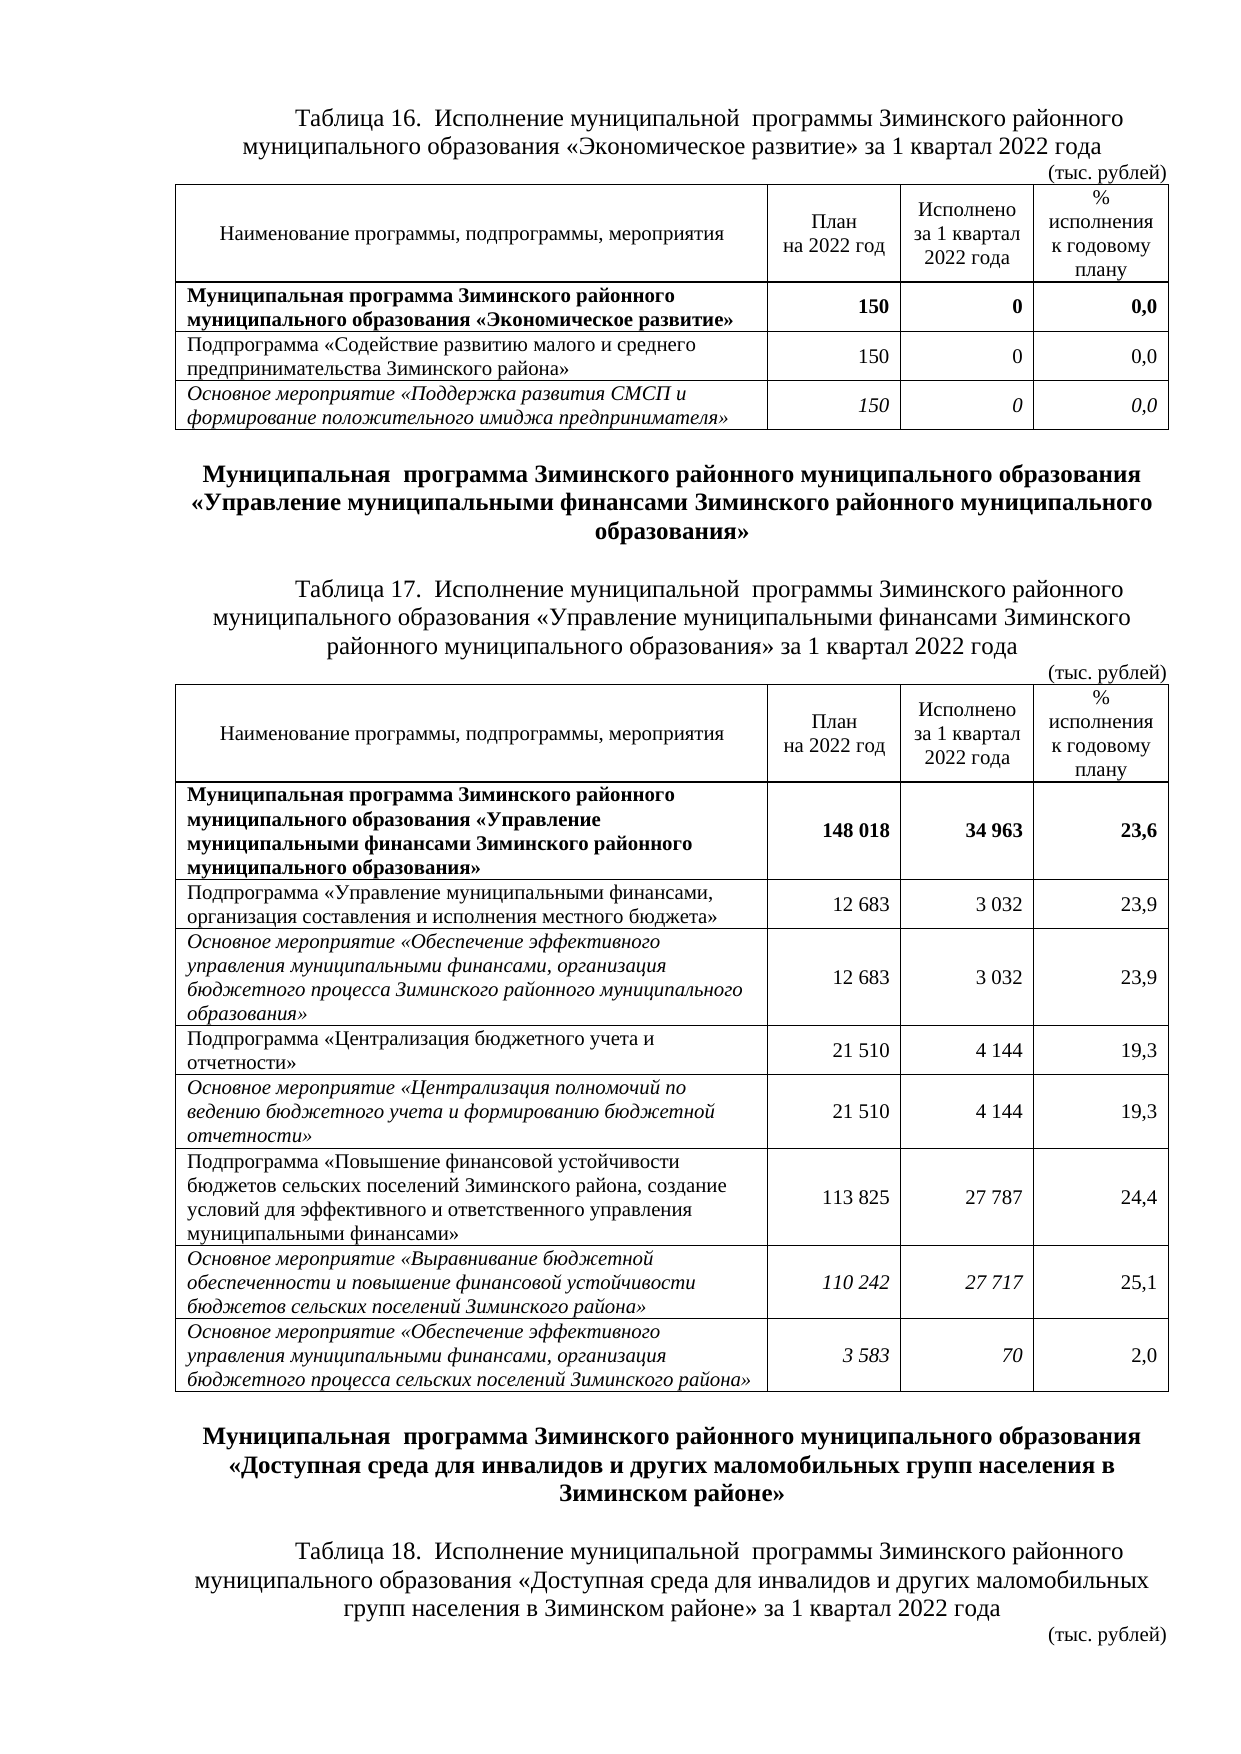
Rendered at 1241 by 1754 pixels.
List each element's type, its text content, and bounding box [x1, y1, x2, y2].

table_cell 34 963 [901, 783, 1033, 879]
text Муниципальная программа Зиминского районного муниципального образования «Управление муниципальными финансами Зиминского районного муниципального образования» [177, 459, 1167, 545]
text Таблица 17. Исполнение муниципальной программы Зиминского районного муниципального образования «Управление муниципальными финансами Зиминского районного муниципального образования» за 1 квартал 2022 года [177, 574, 1167, 660]
table_cell Муниципальная программа Зиминского районного муниципального образования «Экономическое развитие» [176, 283, 767, 331]
table_cell 0,0 [1034, 332, 1168, 380]
table_cell 110 242 [768, 1246, 900, 1318]
text Муниципальная программа Зиминского районного муниципального образования «Доступная среда для инвалидов и других маломобильных групп населения в Зиминском районе» [177, 1421, 1167, 1507]
table_header Наименование программы, подпрограммы, мероприятия [176, 685, 767, 781]
table_cell Подпрограмма «Централизация бюджетного учета и отчетности» [176, 1026, 767, 1074]
table_cell Основное мероприятие «Обеспечение эффективного управления муниципальными финансами, организация бюджетного процесса сельских поселений Зиминского района» [176, 1319, 767, 1391]
text (тыс. рублей) [177, 160, 1167, 184]
table_header План на 2022 год [768, 685, 900, 781]
table_cell 2,0 [1034, 1319, 1168, 1391]
table_cell 21 510 [768, 1075, 900, 1147]
table_cell 3 583 [768, 1319, 900, 1391]
text (тыс. рублей) [177, 660, 1167, 684]
text Таблица 16. Исполнение муниципальной программы Зиминского районного муниципального образования «Экономическое развитие» за 1 квартал 2022 года [177, 103, 1167, 160]
table_cell 113 825 [768, 1149, 900, 1245]
text (тыс. рублей) [177, 1622, 1167, 1646]
table_cell 0 [901, 381, 1033, 429]
table_cell Основное мероприятие «Обеспечение эффективного управления муниципальными финансами, организация бюджетного процесса Зиминского районного муниципального образования» [176, 929, 767, 1025]
table_cell 3 032 [901, 929, 1033, 1025]
table_cell 19,3 [1034, 1026, 1168, 1074]
table_cell 24,4 [1034, 1149, 1168, 1245]
table_cell 23,6 [1034, 783, 1168, 879]
table_cell 21 510 [768, 1026, 900, 1074]
table_cell Подпрограмма «Содействие развитию малого и среднего предпринимательства Зиминского района» [176, 332, 767, 380]
table_cell 0,0 [1034, 381, 1168, 429]
table_cell 148 018 [768, 783, 900, 879]
table_cell 3 032 [901, 880, 1033, 928]
table_cell 27 717 [901, 1246, 1033, 1318]
table_cell 19,3 [1034, 1075, 1168, 1147]
text Таблица 18. Исполнение муниципальной программы Зиминского районного муниципального образования «Доступная среда для инвалидов и других маломобильных групп населения в Зиминском районе» за 1 квартал 2022 года [177, 1536, 1167, 1622]
table_cell 23,9 [1034, 929, 1168, 1025]
table_header План на 2022 год [768, 185, 900, 281]
table_cell Муниципальная программа Зиминского районного муниципального образования «Управление муниципальными финансами Зиминского районного муниципального образования» [176, 783, 767, 879]
table_cell 27 787 [901, 1149, 1033, 1245]
table_header Исполнено за 1 квартал 2022 года [901, 685, 1033, 781]
table_cell Подпрограмма «Управление муниципальными финансами, организация составления и исполнения местного бюджета» [176, 880, 767, 928]
table_cell 70 [901, 1319, 1033, 1391]
table_cell 0,0 [1034, 283, 1168, 331]
table_header % исполнения к годовому плану [1034, 185, 1168, 281]
table_cell 25,1 [1034, 1246, 1168, 1318]
table_cell 4 144 [901, 1026, 1033, 1074]
table_cell 4 144 [901, 1075, 1033, 1147]
table_cell 12 683 [768, 880, 900, 928]
table_cell Основное мероприятие «Поддержка развития СМСП и формирование положительного имиджа предпринимателя» [176, 381, 767, 429]
table_header Наименование программы, подпрограммы, мероприятия [176, 185, 767, 281]
table_cell 0 [901, 283, 1033, 331]
table_cell 0 [901, 332, 1033, 380]
table_header % исполнения к годовому плану [1034, 685, 1168, 781]
table_cell Основное мероприятие «Централизация полномочий по ведению бюджетного учета и формированию бюджетной отчетности» [176, 1075, 767, 1147]
table_cell Основное мероприятие «Выравнивание бюджетной обеспеченности и повышение финансовой устойчивости бюджетов сельских поселений Зиминского района» [176, 1246, 767, 1318]
table_cell Подпрограмма «Повышение финансовой устойчивости бюджетов сельских поселений Зиминского района, создание условий для эффективного и ответственного управления муниципальными финансами» [176, 1149, 767, 1245]
table_cell 150 [768, 381, 900, 429]
table_cell 150 [768, 332, 900, 380]
table_cell 12 683 [768, 929, 900, 1025]
table_cell 150 [768, 283, 900, 331]
table_header Исполнено за 1 квартал 2022 года [901, 185, 1033, 281]
table_cell 23,9 [1034, 880, 1168, 928]
